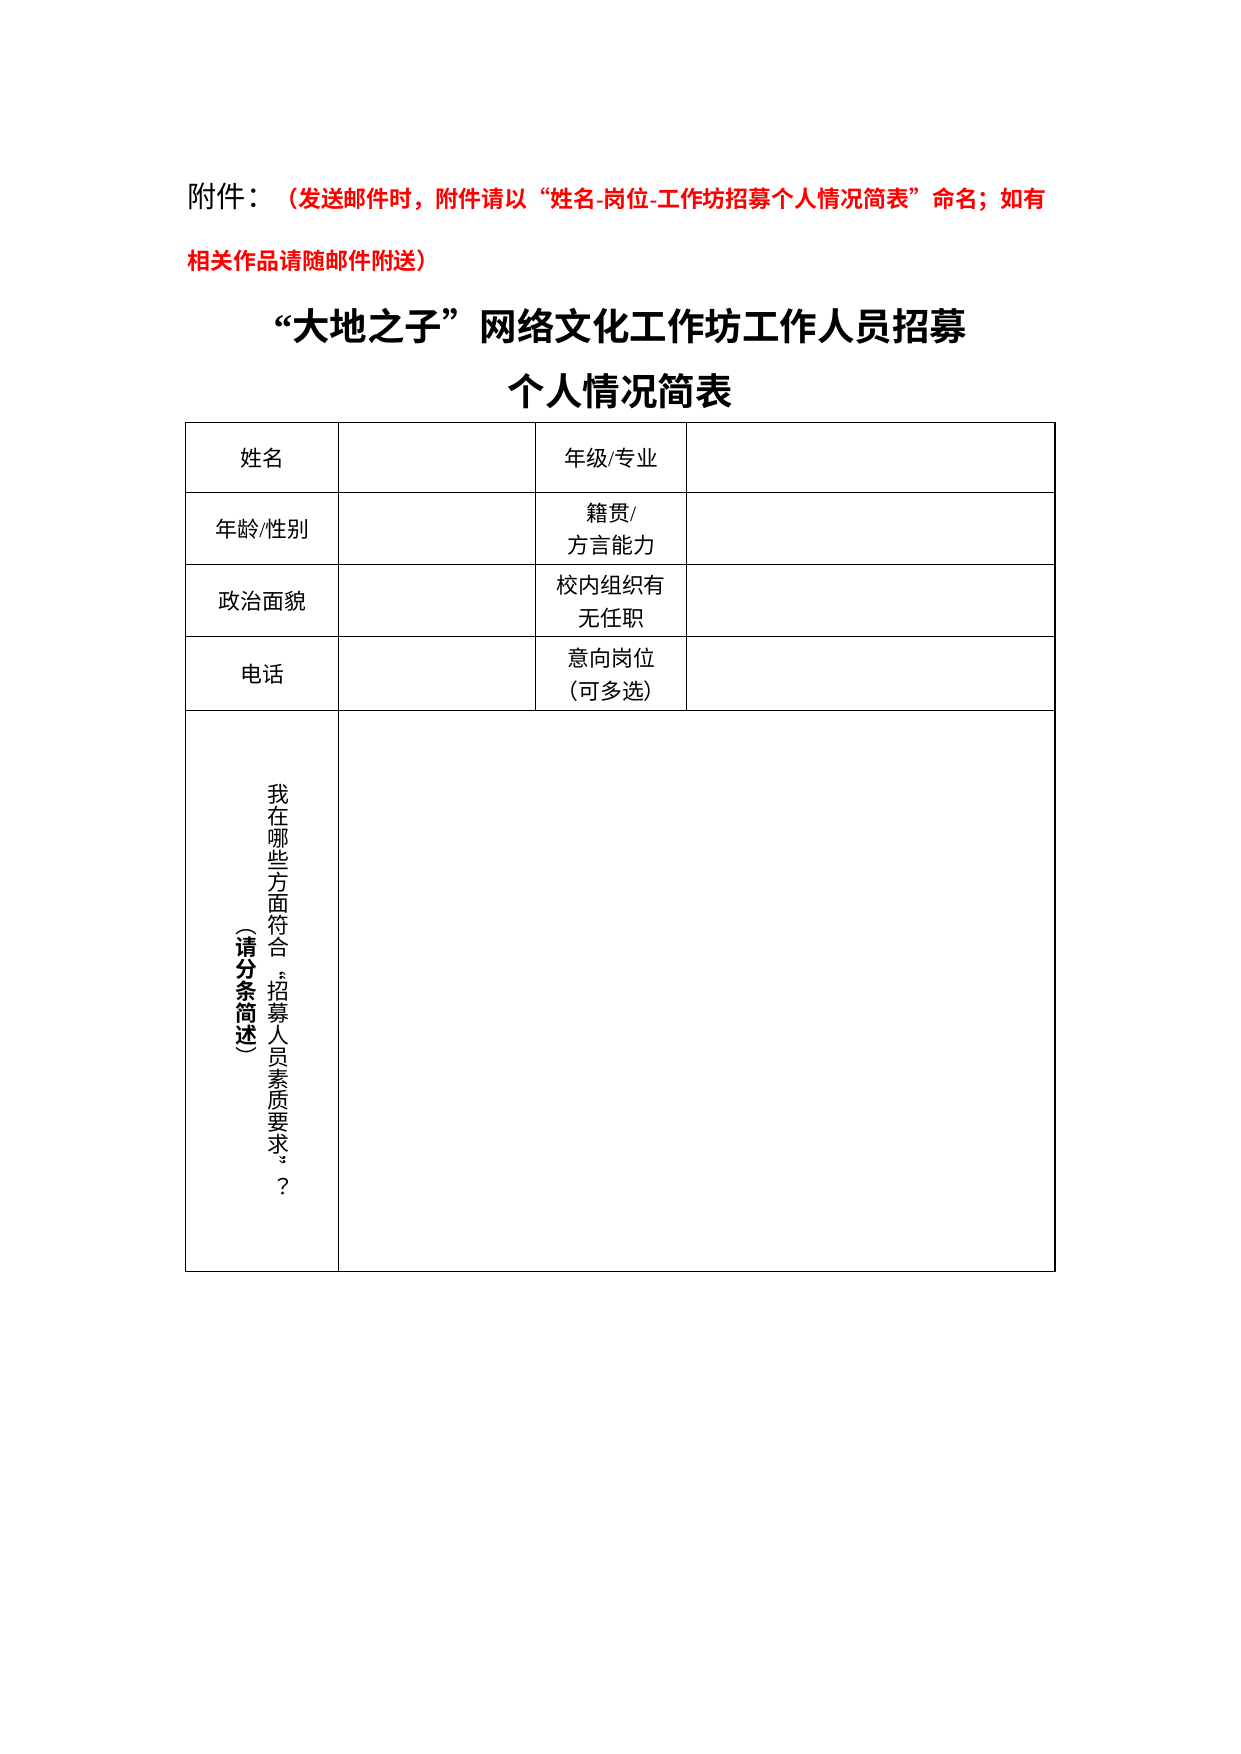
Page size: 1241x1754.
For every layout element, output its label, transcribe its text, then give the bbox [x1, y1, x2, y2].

text “大地之子”网络文化工作坊工作人员招募 [187, 292, 1053, 357]
table_header [339, 423, 535, 492]
text 附件：（发送邮件时，附件请以“姓名-岗位-工作坊招募个人情况简表”命名；如有相关作品请随邮件附送） [187, 162, 1053, 292]
table_cell [339, 711, 1054, 1271]
text 个人情况简表 [187, 357, 1053, 422]
table_cell [339, 637, 535, 710]
table_cell 我在哪些方面符合“招募人员素质要求”？ （请分条简述） [186, 711, 338, 1271]
table_cell 政治面貌 [186, 565, 338, 636]
table_cell 校内组织有无任职 [536, 565, 686, 636]
table_cell 电话 [186, 637, 338, 710]
table_cell [687, 565, 1054, 636]
table_cell [687, 493, 1054, 564]
table_cell [687, 637, 1054, 710]
table_cell 年龄/性别 [186, 493, 338, 564]
table_cell 意向岗位（可多选） [536, 637, 686, 710]
table_header [687, 423, 1054, 492]
table_cell 籍贯/ 方言能力 [536, 493, 686, 564]
table_header 年级/专业 [536, 423, 686, 492]
table_cell [339, 565, 535, 636]
table_header 姓名 [186, 423, 338, 492]
table_cell [339, 493, 535, 564]
